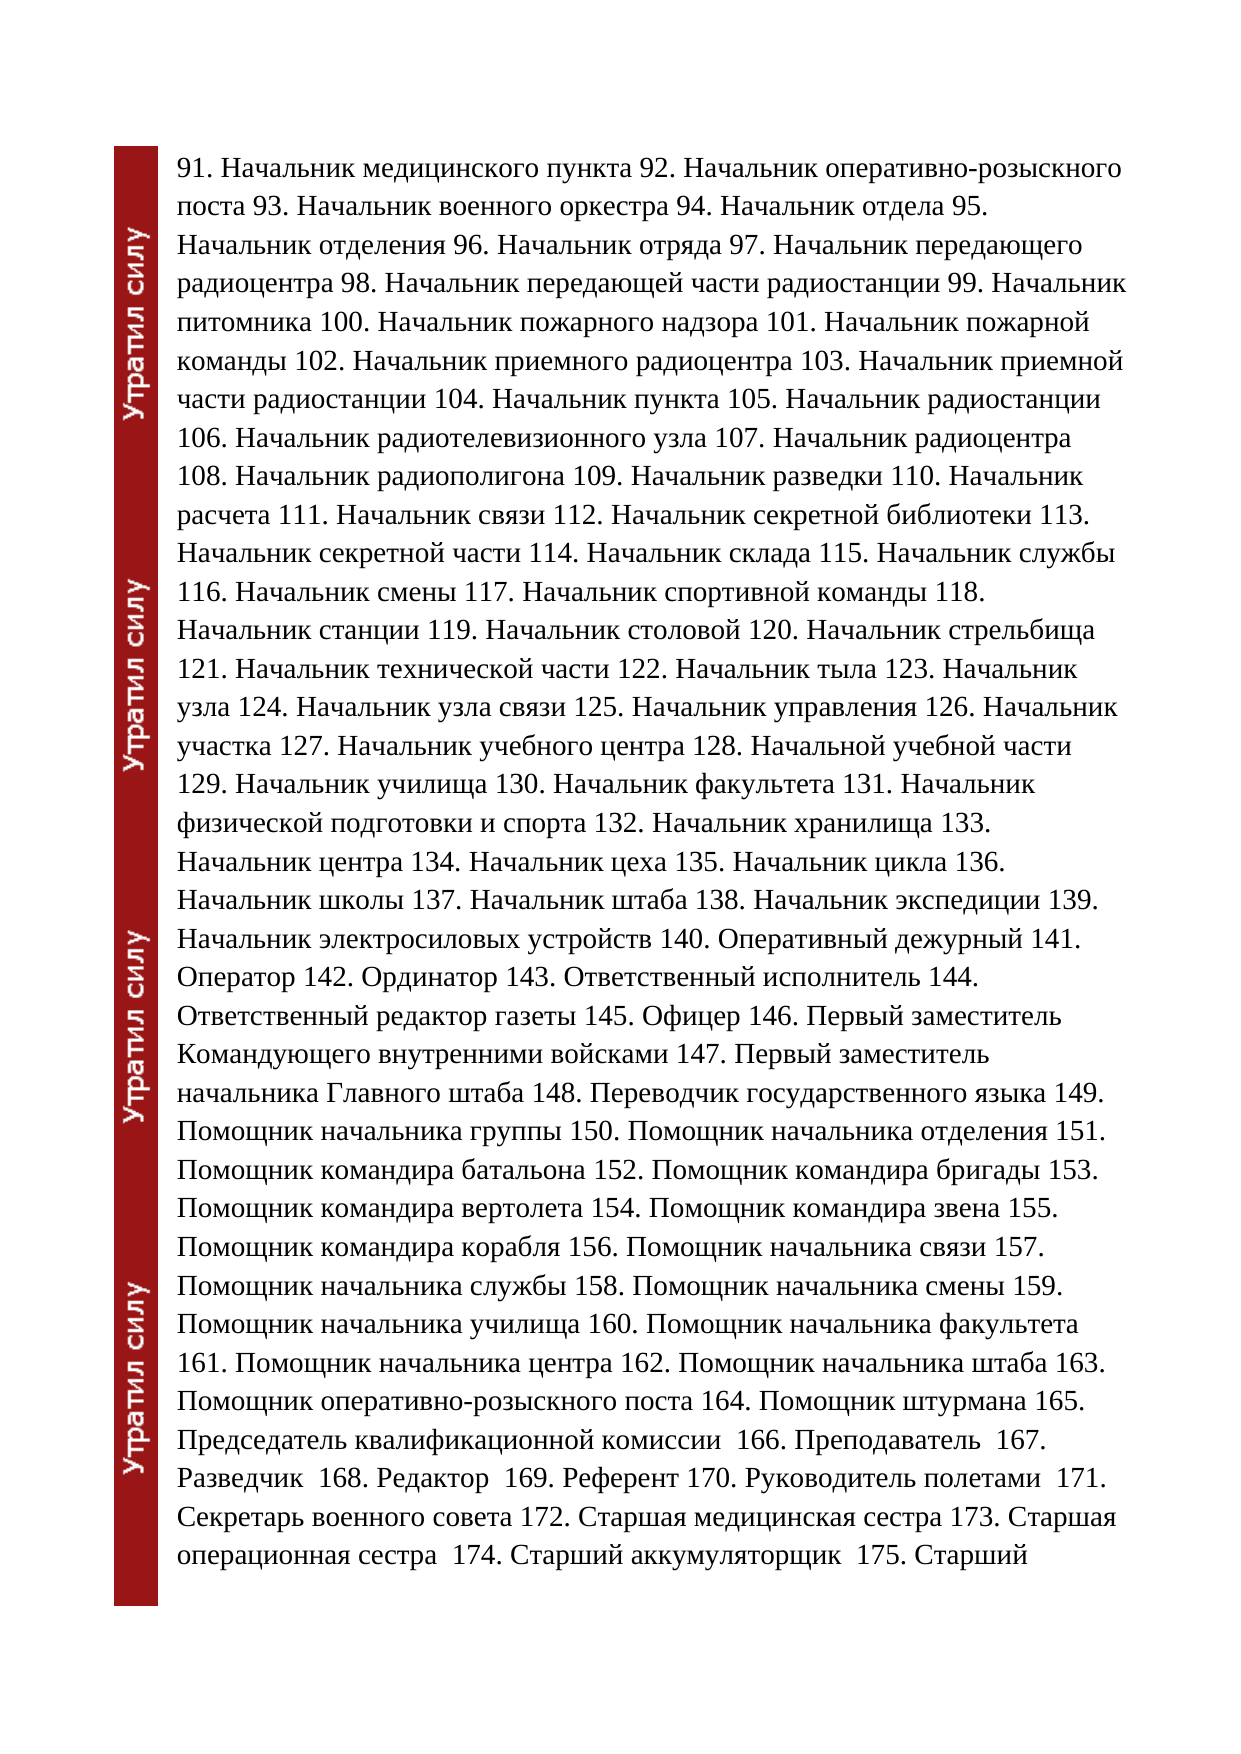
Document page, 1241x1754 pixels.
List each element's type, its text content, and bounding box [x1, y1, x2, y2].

picture [114, 1571, 158, 1606]
picture [114, 146, 158, 150]
